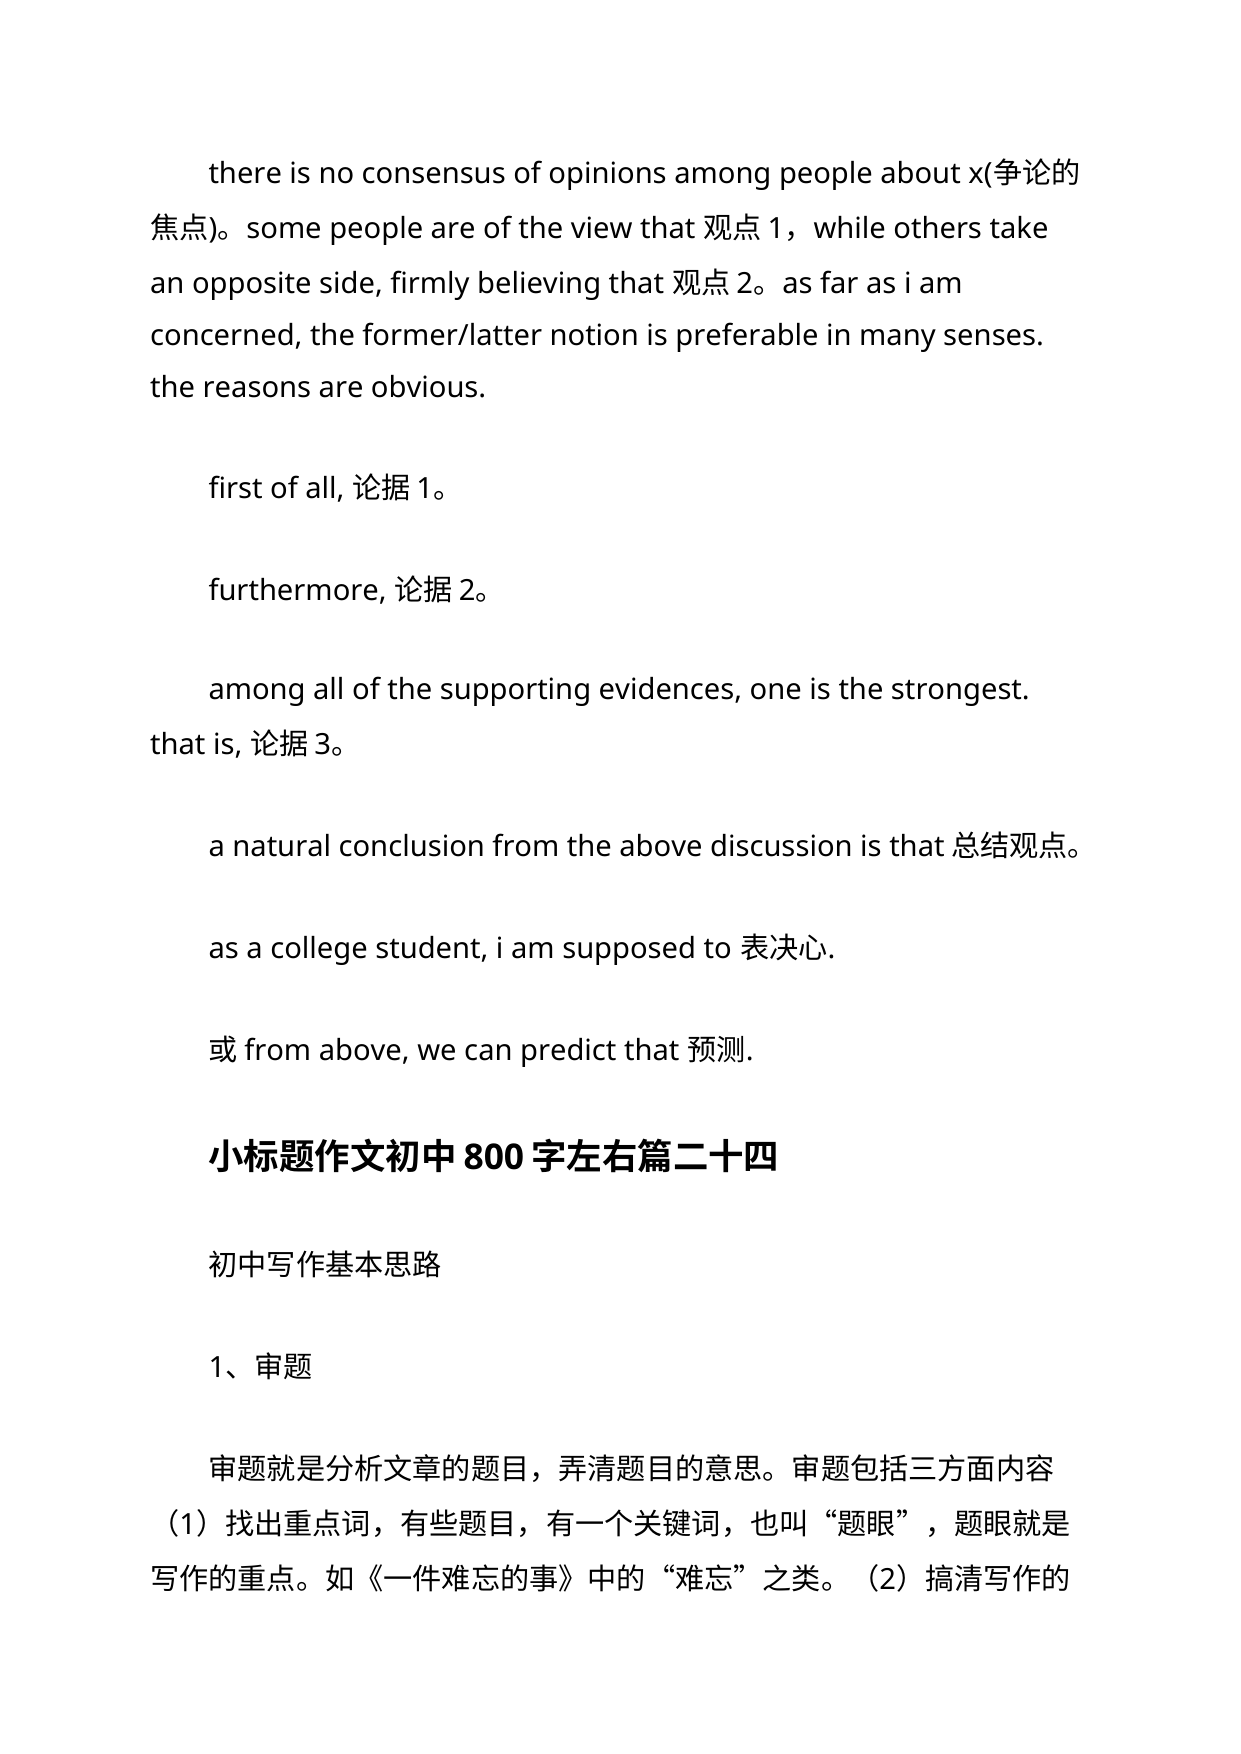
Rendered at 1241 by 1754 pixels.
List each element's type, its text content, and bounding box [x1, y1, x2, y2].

text 1、审题 [150, 1344, 1090, 1386]
text 或 from above, we can predict that 预测. [150, 1026, 1090, 1069]
text 小标题作文初中800字左右篇二十四 [150, 1128, 1090, 1180]
text 初中写作基本思路 [150, 1242, 1090, 1284]
text a natural conclusion from the above discussion is that总结观点。 [150, 822, 1090, 865]
text furthermore, 论据2。 [150, 566, 1090, 609]
text first of all, 论据1。 [150, 464, 1090, 507]
text among all of the supporting evidences, one is the strongest. that is, 论据3。 [150, 668, 1090, 763]
text as a college student, i am supposed to 表决心. [150, 924, 1090, 967]
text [150, 1446, 1090, 1598]
text there is no consensus of opinions among people about x(争论的焦点)。some people are of the view that 观点1，while others take an opposite side, firmly believing that 观点2。as far as i am concerned, the former/latter notion is preferable in many senses. the reasons are obvious. [150, 150, 1090, 406]
